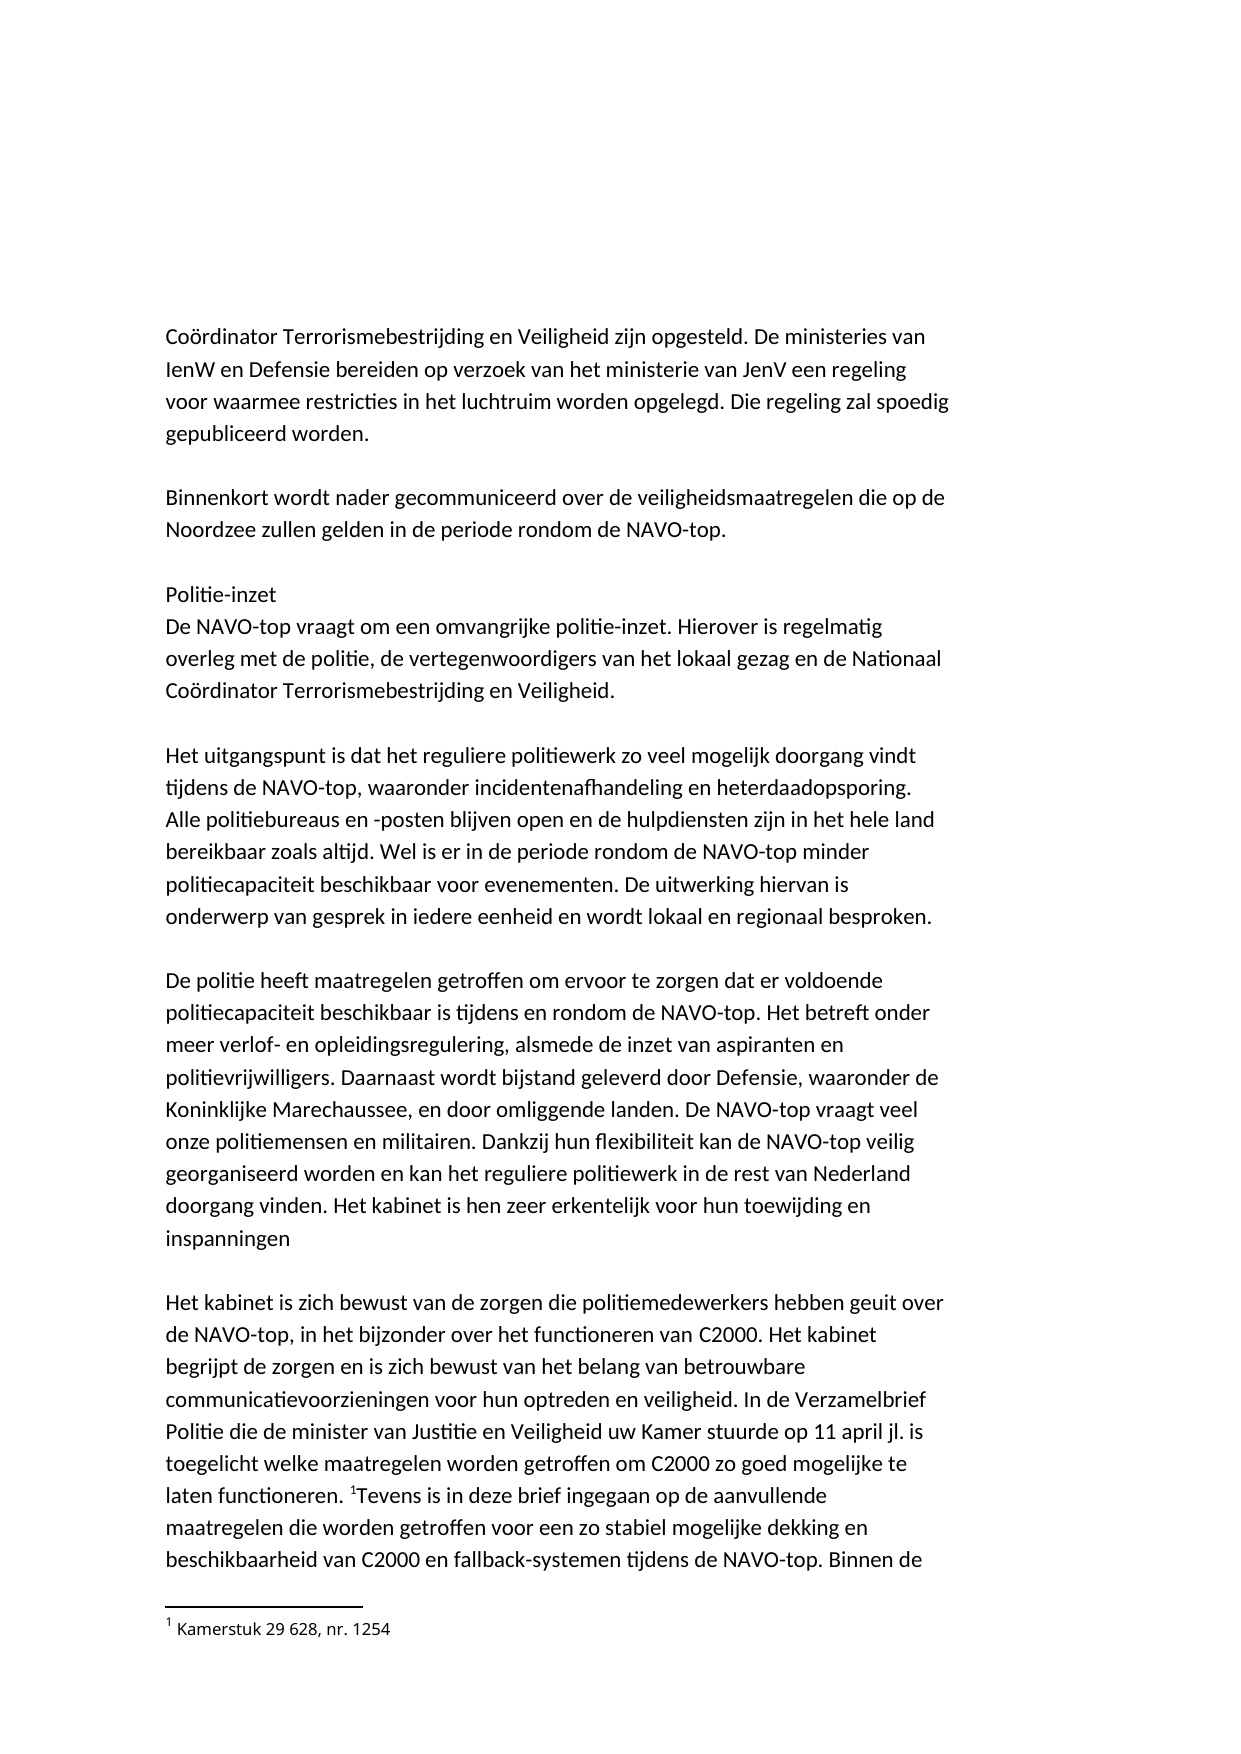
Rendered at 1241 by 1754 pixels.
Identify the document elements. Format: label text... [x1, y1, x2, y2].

text Politie-inzet [165, 580, 951, 608]
text Het uitgangspunt is dat het reguliere politiewerk zo veel mogelijk doorgang vindt tijdens de NAVO-top, waaronder incidentenafhandeling en heterdaadopsporing. Alle politiebureaus en -posten blijven open en de hulpdiensten zijn in het hele land bereikbaar zoals altijd. Wel is er in de periode rondom de NAVO-top minder politiecapaciteit beschikbaar voor evenementen. De uitwerking hiervan is onderwerp van gesprek in iedere eenheid en wordt lokaal en regionaal besproken. [165, 741, 951, 930]
text De politie heeft maatregelen getroffen om ervoor te zorgen dat er voldoende politiecapaciteit beschikbaar is tijdens en rondom de NAVO-top. Het betreft onder meer verlof- en opleidingsregulering, alsmede de inzet van aspiranten en politievrijwilligers. Daarnaast wordt bijstand geleverd door Defensie, waaronder de Koninklijke Marechaussee, en door omliggende landen. De NAVO-top vraagt veel onze politiemensen en militairen. Dankzij hun flexibiliteit kan de NAVO-top veilig georganiseerd worden en kan het reguliere politiewerk in de rest van Nederland doorgang vinden. Het kabinet is hen zeer erkentelijk voor hun toewijding en inspanningen [165, 966, 951, 1252]
text Binnenkort wordt nader gecommuniceerd over de veiligheidsmaatregelen die op de Noordzee zullen gelden in de periode rondom de NAVO-top. [165, 483, 951, 544]
text De NAVO-top vraagt om een omvangrijke politie-inzet. Hierover is regelmatig overleg met de politie, de vertegenwoordigers van het lokaal gezag en de Nationaal Coördinator Terrorismebestrijding en Veiligheid. [165, 612, 951, 704]
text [165, 1288, 951, 1574]
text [165, 322, 951, 447]
